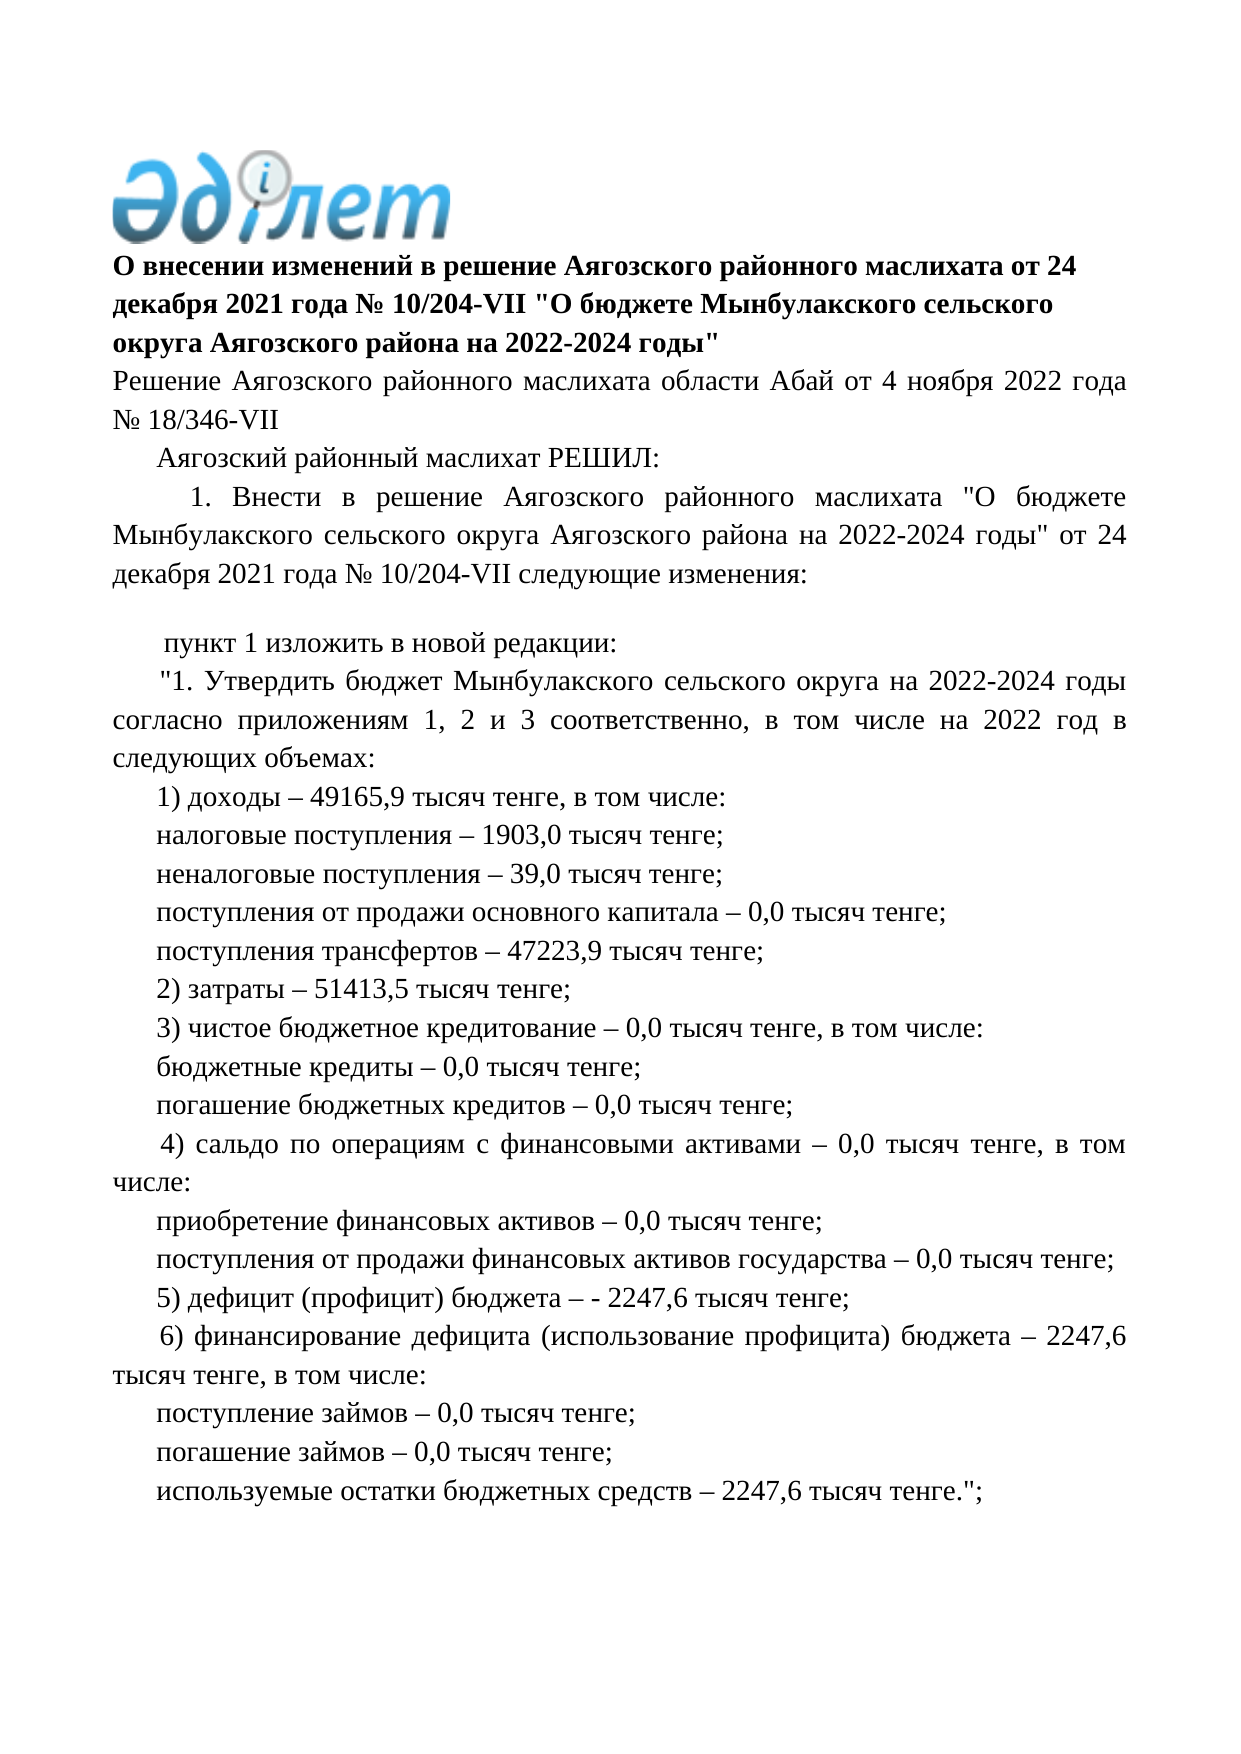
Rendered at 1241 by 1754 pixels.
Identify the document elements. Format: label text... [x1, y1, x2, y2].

text 5) дефицит (профицит) бюджета – - 2247,6 тысяч тенге; [112, 1280, 1128, 1313]
text 6) финансирование дефицита (использование профицита) бюджета – 2247,6 тысяч тенге, в том числе: [112, 1318, 1128, 1391]
text неналоговые поступления – 39,0 тысяч тенге; [112, 856, 1128, 889]
text погашение займов – 0,0 тысяч тенге; [112, 1434, 1128, 1468]
text Аягозский районный маслихат РЕШИЛ: [112, 440, 1128, 474]
text используемые остатки бюджетных средств – 2247,6 тысяч тенге."; [112, 1473, 1128, 1506]
text 2) затраты – 51413,5 тысяч тенге; [112, 972, 1128, 1005]
text поступления трансфертов – 47223,9 тысяч тенге; [112, 933, 1128, 967]
text "1. Утвердить бюджет Мынбулакского сельского округа на 2022-2024 годы согласно приложениям 1, 2 и 3 соответственно, в том числе на 2022 год в следующих объемах: [112, 663, 1128, 774]
text поступления от продажи основного капитала – 0,0 тысяч тенге; [112, 894, 1128, 928]
text поступление займов – 0,0 тысяч тенге; [112, 1396, 1128, 1429]
text Решение Аягозского районного маслихата области Абай от 4 ноября 2022 года № 18/346-VII [112, 363, 1128, 435]
text 1. Внести в решение Аягозского районного маслихата "О бюджете Мынбулакского сельского округа Аягозского района на 2022-2024 годы" от 24 декабря 2021 года № 10/204-VІI следующие изменения: [112, 479, 1128, 589]
text 1) доходы – 49165,9 тысяч тенге, в том числе: [112, 779, 1128, 812]
picture [112, 150, 451, 244]
text 3) чистое бюджетное кредитование – 0,0 тысяч тенге, в том числе: [112, 1010, 1128, 1044]
text 4) сальдо по операциям с финансовыми активами – 0,0 тысяч тенге, в том числе: [112, 1126, 1128, 1198]
text пункт 1 изложить в новой редакции: [112, 625, 1128, 658]
text погашение бюджетных кредитов – 0,0 тысяч тенге; [112, 1087, 1128, 1121]
text бюджетные кредиты – 0,0 тысяч тенге; [112, 1049, 1128, 1082]
text налоговые поступления – 1903,0 тысяч тенге; [112, 817, 1128, 851]
text поступления от продажи финансовых активов государства – 0,0 тысяч тенге; [112, 1241, 1128, 1275]
text приобретение финансовых активов – 0,0 тысяч тенге; [112, 1203, 1128, 1236]
text О внесении изменений в решение Аягозского районного маслихата от 24 декабря 2021 года № 10/204-VIІ "О бюджете Мынбулакского сельского округа Аягозского района на 2022-2024 годы" [112, 248, 1128, 358]
